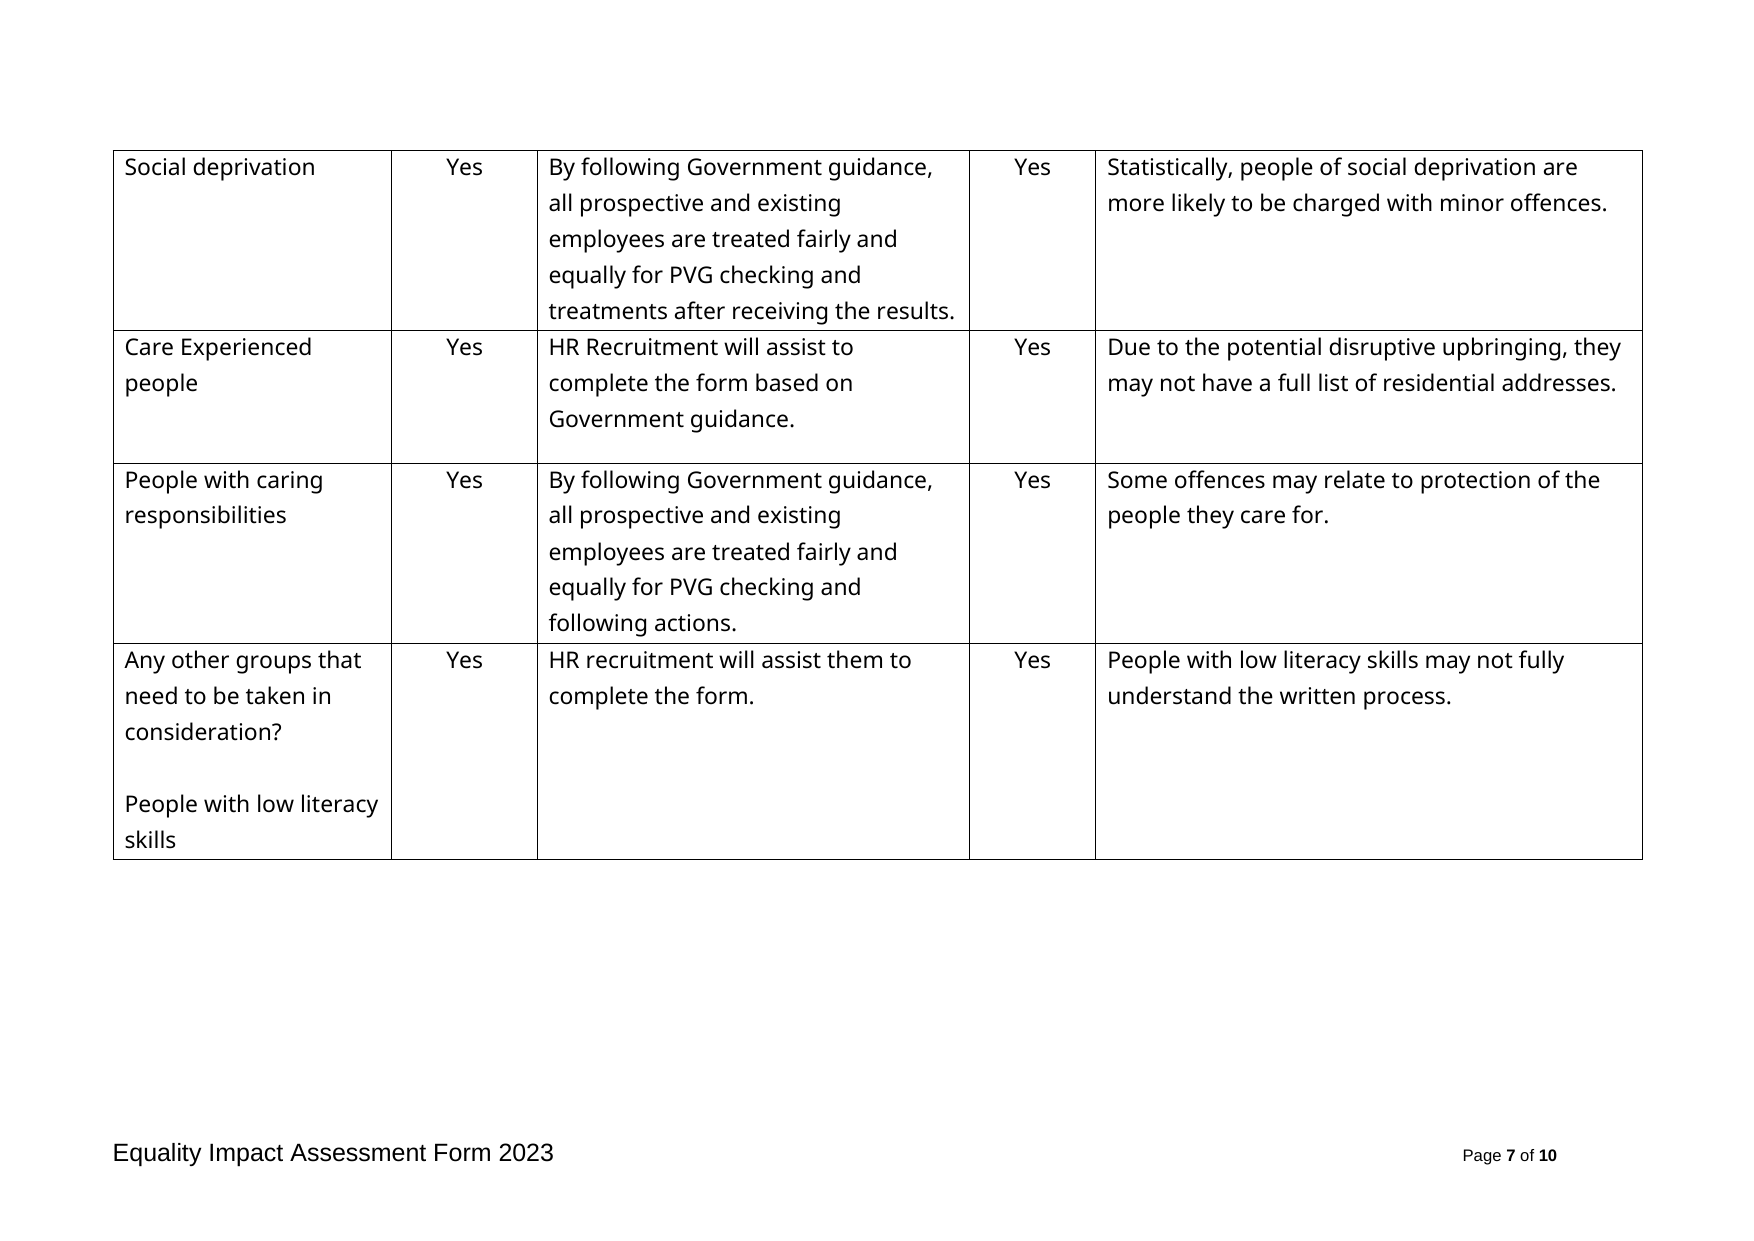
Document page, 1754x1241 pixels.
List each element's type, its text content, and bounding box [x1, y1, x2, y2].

table_cell Any other groups that need to be taken in consideration? People with low literacy skills [114, 644, 391, 859]
table_cell Yes [970, 464, 1095, 643]
table_cell By following Government guidance, all prospective and existing employees are treated fairly and equally for PVG checking and following actions. [538, 464, 969, 643]
table_cell Care Experienced people [114, 331, 391, 462]
table_cell Yes [392, 464, 537, 643]
table_cell People with low literacy skills may not fully understand the written process. [1096, 644, 1642, 859]
table_cell Yes [392, 331, 537, 462]
table_cell By following Government guidance, all prospective and existing employees are treated fairly and equally for PVG checking and treatments after receiving the results. [538, 151, 969, 330]
table_cell Yes [392, 644, 537, 859]
table_cell HR recruitment will assist them to complete the form. [538, 644, 969, 859]
table_cell Some offences may relate to protection of the people they care for. [1096, 464, 1642, 643]
table_cell Due to the potential disruptive upbringing, they may not have a full list of residential addresses. [1096, 331, 1642, 462]
table_cell Yes [970, 151, 1095, 330]
table_cell Yes [392, 151, 537, 330]
table_cell Statistically, people of social deprivation are more likely to be charged with minor offences. [1096, 151, 1642, 330]
table_cell Yes [970, 331, 1095, 462]
table_cell HR Recruitment will assist to complete the form based on Government guidance. [538, 331, 969, 462]
table_cell Social deprivation [114, 151, 391, 330]
table_cell People with caring responsibilities [114, 464, 391, 643]
table_cell Yes [970, 644, 1095, 859]
